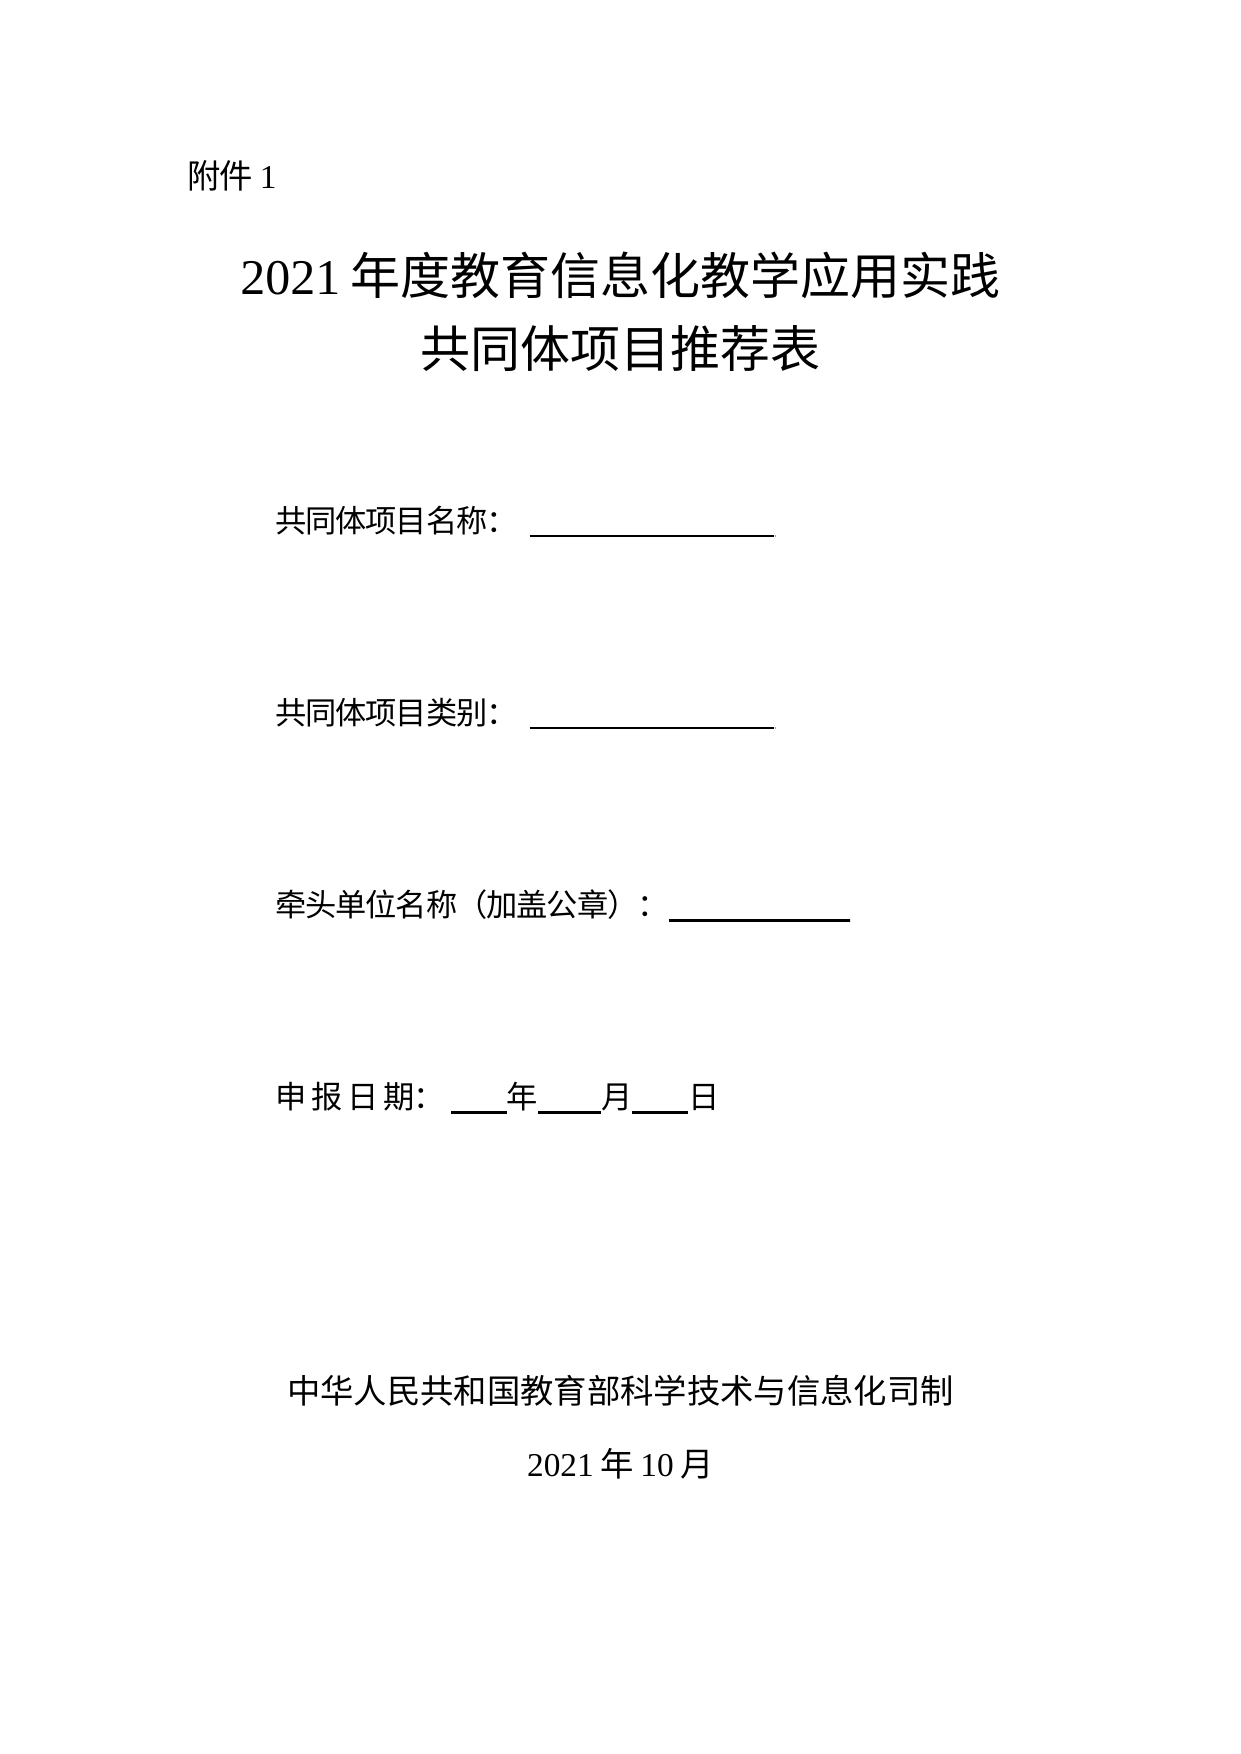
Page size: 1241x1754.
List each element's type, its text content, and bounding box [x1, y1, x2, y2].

text 中华人民共和国教育部科学技术与信息化司制 [187, 1365, 1053, 1414]
text 共同体项目名称： [231, 496, 1053, 542]
text 共同体项目类别： [231, 688, 1053, 734]
text 申 报 日 期： 年 月 日 [231, 1073, 1053, 1118]
text 共同体项目推荐表 [187, 309, 1053, 381]
text 2021年度教育信息化教学应用实践 [187, 237, 1053, 309]
text 附件1 [187, 150, 1053, 198]
text 2021年10月 [187, 1438, 1053, 1486]
text 牵头单位名称（加盖公章）： [231, 881, 1053, 926]
